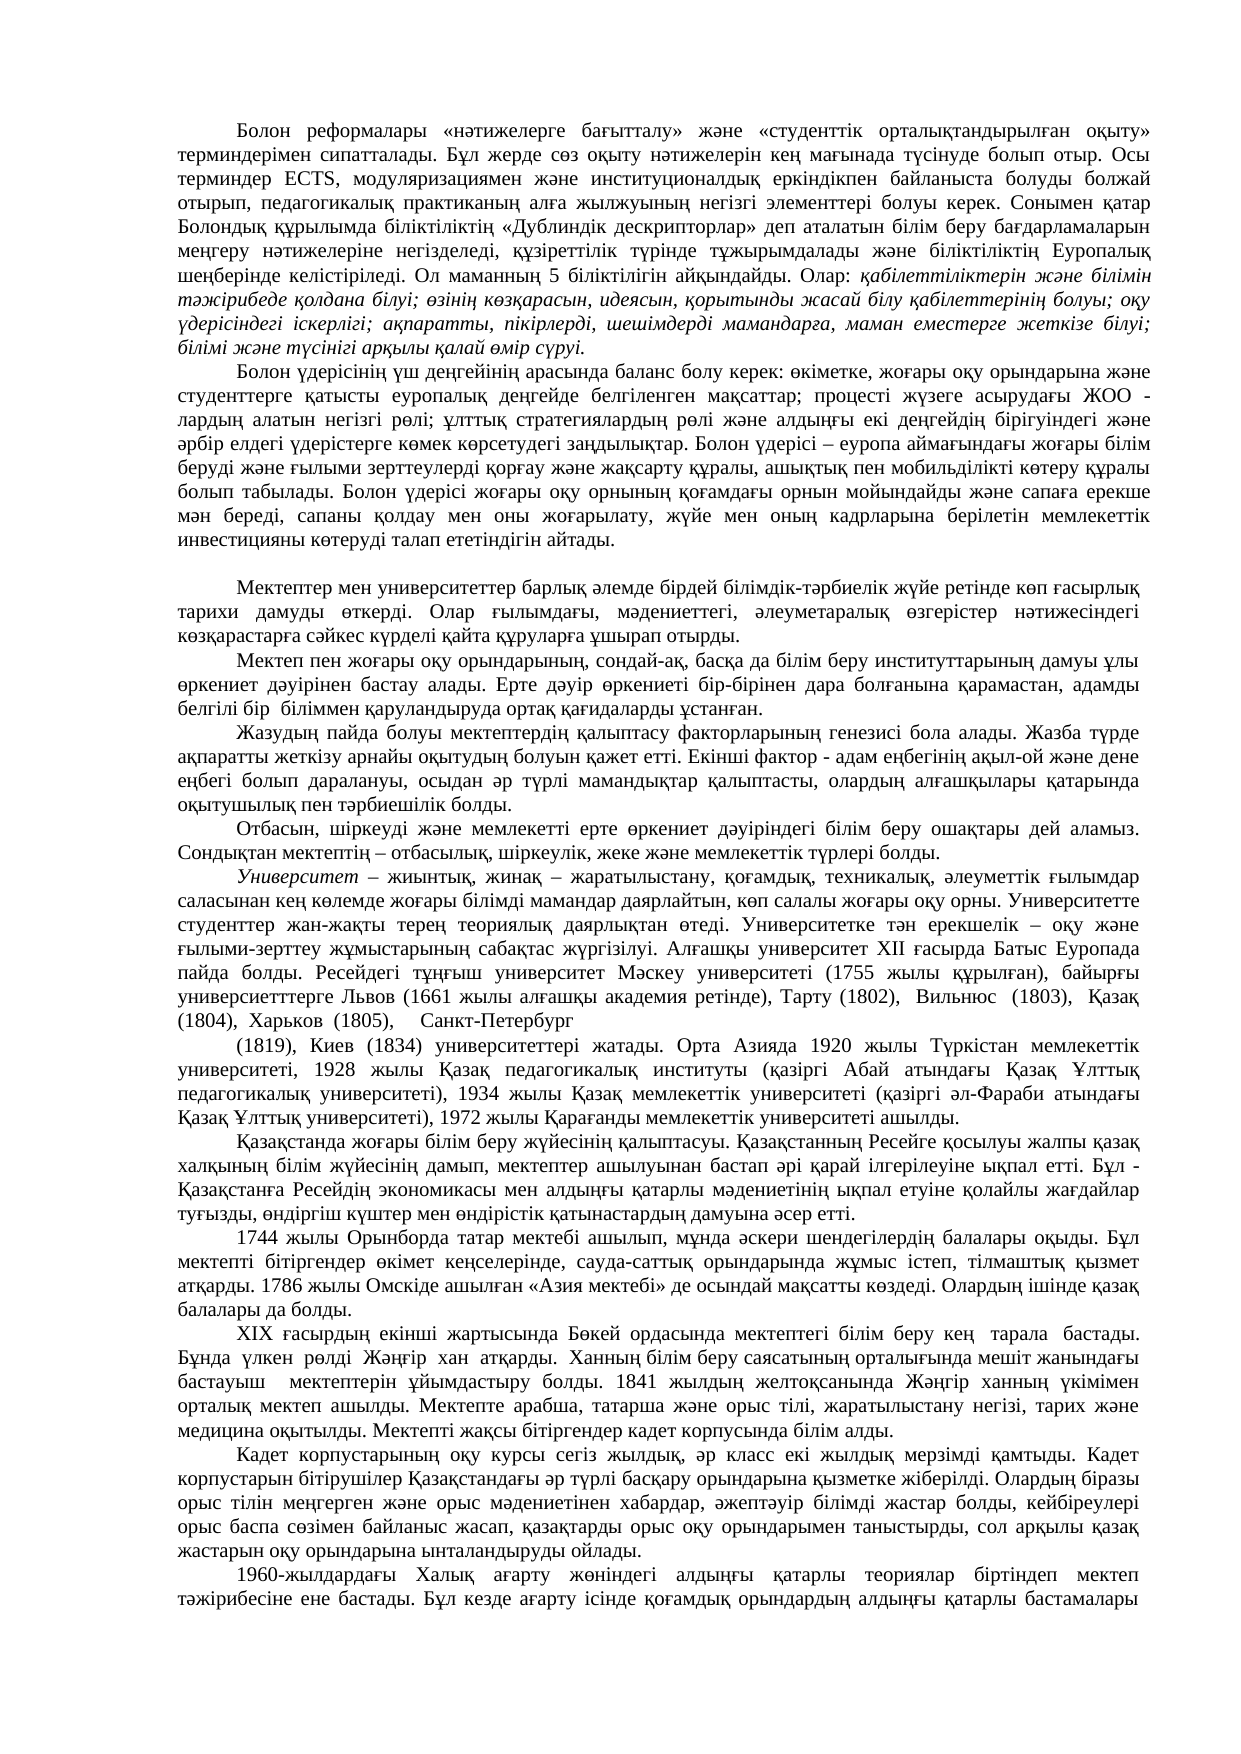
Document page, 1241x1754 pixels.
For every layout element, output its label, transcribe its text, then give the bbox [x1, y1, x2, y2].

text (1819), Киев (1834) университеттері жатады. Орта Азияда 1920 жылы Түркістан мемлекеттік университеті, 1928 жылы Қазақ педагогикалық институты (қазіргі Абай атындағы Қазақ Ұлттық педагогикалық университеті), 1934 жылы Қазақ мемлекеттік университеті (қазіргі әл-Фараби атындағы Қазақ Ұлттық университеті), 1972 жылы Қарағанды мемлекеттік университеті ашылды. [177, 1032, 1141, 1129]
text Отбасын, шіркеуді және мемлекетті ерте өркениет дәуіріндегі білім беру ошақтары дей аламыз. Сондықтан мектептің – отбасылық, шіркеулік, жеке және мемлекеттік түрлері болды. [177, 816, 1141, 864]
text Болон үдерісінің үш деңгейінің арасында баланс болу керек: өкіметке, жоғары оқу орындарына және студенттерге қатысты еуропалық деңгейде белгіленген мақсаттар; процесті жүзеге асырудағы ЖОО - лардың алатын негізгі рөлі; ұлттық стратегиялардың рөлі және алдыңғы екі деңгейдің бірігуіндегі және әрбір елдегі үдерістерге көмек көрсетудегі заңдылықтар. Болон үдерісі – еуропа аймағындағы жоғары білім беруді және ғылыми зерттеулерді қорғау және жақсарту құралы, ашықтық пен мобильділікті көтеру құралы болып табылады. Болон үдерісі жоғары оқу орнының қоғамдағы орнын мойындайды және сапаға ерекше мән береді, сапаны қолдау мен оны жоғарылату, жүйе мен оның кадрларына берілетін мемлекеттік инвестицияны көтеруді талап ететіндігін айтады. [177, 359, 1152, 551]
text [177, 1562, 1140, 1610]
text Жазудың пайда болуы мектептердің қалыптасу факторларының генезисі бола алады. Жазба түрде ақпаратты жеткізу арнайы оқытудың болуын қажет етті. Екінші фактор - адам еңбегінің ақыл-ой және дене еңбегі болып даралануы, осыдан әр түрлі мамандықтар қалыптасты, олардың алғашқылары қатарында оқытушылық пен тәрбиешілік болды. [177, 720, 1141, 816]
list Мектептер мен университеттер барлық әлемде бірдей білімдік-тәрбиелік жүйе ретінде көп ғасырлық тарихи дамуды өткерді. Олар ғылымдағы, мәдениеттегі, әлеуметаралық өзгерістер нәтижесіндегі көзқарастарға сәйкес күрделі қайта құруларға ұшырап отырды. [177, 575, 1140, 647]
text Кадет корпустарының оқу курсы сегіз жылдық, әр класс екі жылдық мерзімді қамтыды. Кадет корпустарын бітірушілер Қазақстандағы әр түрлі басқару орындарына қызметке жіберілді. Олардың біразы орыс тілін меңгерген және орыс мәдениетінен хабардар, әжептәуір білімді жастар болды, кейбіреулері орыс баспа сөзімен байланыс жасап, қазақтарды орыс оқу орындарымен таныстырды, сол арқылы қазақ жастарын оқу орындарына ынталандыруды ойлады. [177, 1442, 1141, 1562]
text Қазақстанда жоғары білім беру жүйесінің қалыптасуы. Қазақстанның Ресейге қосылуы жалпы қазақ халқының білім жүйесінің дамып, мектептер ашылуынан бастап әрі қарай ілгерілеуіне ықпал етті. Бұл - Қазақстанға Ресейдің экономикасы мен алдыңғы қатарлы мәдениетінің ықпал етуіне қолайлы жағдайлар туғызды, өндіргіш күштер мен өндірістік қатынастардың дамуына әсер етті. [177, 1129, 1141, 1225]
text Мектеп пен жоғары оқу орындарының, сондай-ақ, басқа да білім беру институттарының дамуы ұлы өркениет дәуірінен бастау алады. Ерте дәуір өркениеті бір-бірінен дара болғанына қарамастан, адамды белгілі бір біліммен қаруландыруда ортақ қағидаларды ұстанған. [177, 647, 1141, 720]
text 1744 жылы Орынборда татар мектебі ашылып, мұнда әскери шендегілердің балалары оқыды. Бұл мектепті бітіргендер өкімет кеңселерінде, сауда-саттық орындарында жұмыс істеп, тілмаштық қызмет атқарды. 1786 жылы Омскіде ашылған «Азия мектебі» де осындай мақсатты көздеді. Олардың ішінде қазақ балалары да болды. [177, 1225, 1141, 1321]
text ХІХ ғасырдың екінші жартысында Бөкей ордасында мектептегі білім беру кең тарала бастады. Бұнда үлкен рөлді Жәңғір хан атқарды. Ханның білім беру саясатының орталығында мешіт жанындағы бастауыш мектептерін ұйымдастыру болды. 1841 жылдың желтоқсанында Жәңгір ханның үкімімен орталық мектеп ашылды. Мектепте арабша, татарша және орыс тілі, жаратылыстану негізі, тарих және медицина оқытылды. Мектепті жақсы бітіргендер кадет корпусында білім алды. [177, 1321, 1140, 1442]
text Болон реформалары «нәтижелерге бағытталу» және «студенттік орталықтандырылған оқыту» терминдерімен сипатталады. Бұл жерде сөз оқыту нәтижелерін кең мағынада түсінуде болып отыр. Осы терминдер ECTS, модуляризациямен және институционалдық еркіндікпен байланыста болуды болжай отырып, педагогикалық практиканың алға жылжуының негізгі элементтері болуы керек. Сонымен қатар Болондық құрылымда біліктіліктің «Дублиндік дескрипторлар» деп аталатын білім беру бағдарламаларын меңгеру нәтижелеріне негізделеді, құзіреттілік түрінде тұжырымдалады және біліктіліктің Еуропалық шеңберінде келістіріледі. Ол маманның 5 біліктілігін айқындайды. Олар: қабілеттіліктерін және білімін тәжірибеде қолдана білуі; өзінің көзқарасын, идеясын, қорытынды жасай білу қабілеттерінің болуы; оқу үдерісіндегі іскерлігі; ақпаратты, пікірлерді, шешімдерді мамандарға, маман еместерге жеткізе білуі; білімі және түсінігі арқылы қалай өмір сүруі. [177, 118, 1152, 359]
text Университет – жиынтық, жинақ – жаратылыстану, қоғамдық, техникалық, әлеуметтік ғылымдар саласынан кең көлемде жоғары білімді мамандар даярлайтын, көп салалы жоғары оқу орны. Университетте студенттер жан-жақты терең теориялық даярлықтан өтеді. Университетке тән ерекшелік – оқу және ғылыми-зерттеу жұмыстарының сабақтас жүргізілуі. Алғашқы университет ХІІ ғасырда Батыс Еуропада пайда болды. Ресейдегі тұңғыш университет Мәскеу университеті (1755 жылы құрылған), байырғы универсиетттерге Львов (1661 жылы алғашқы академия ретінде), Тарту (1802), Вильнюс (1803), Қазақ (1804), Харьков (1805), Санкт-Петербург [177, 864, 1141, 1032]
